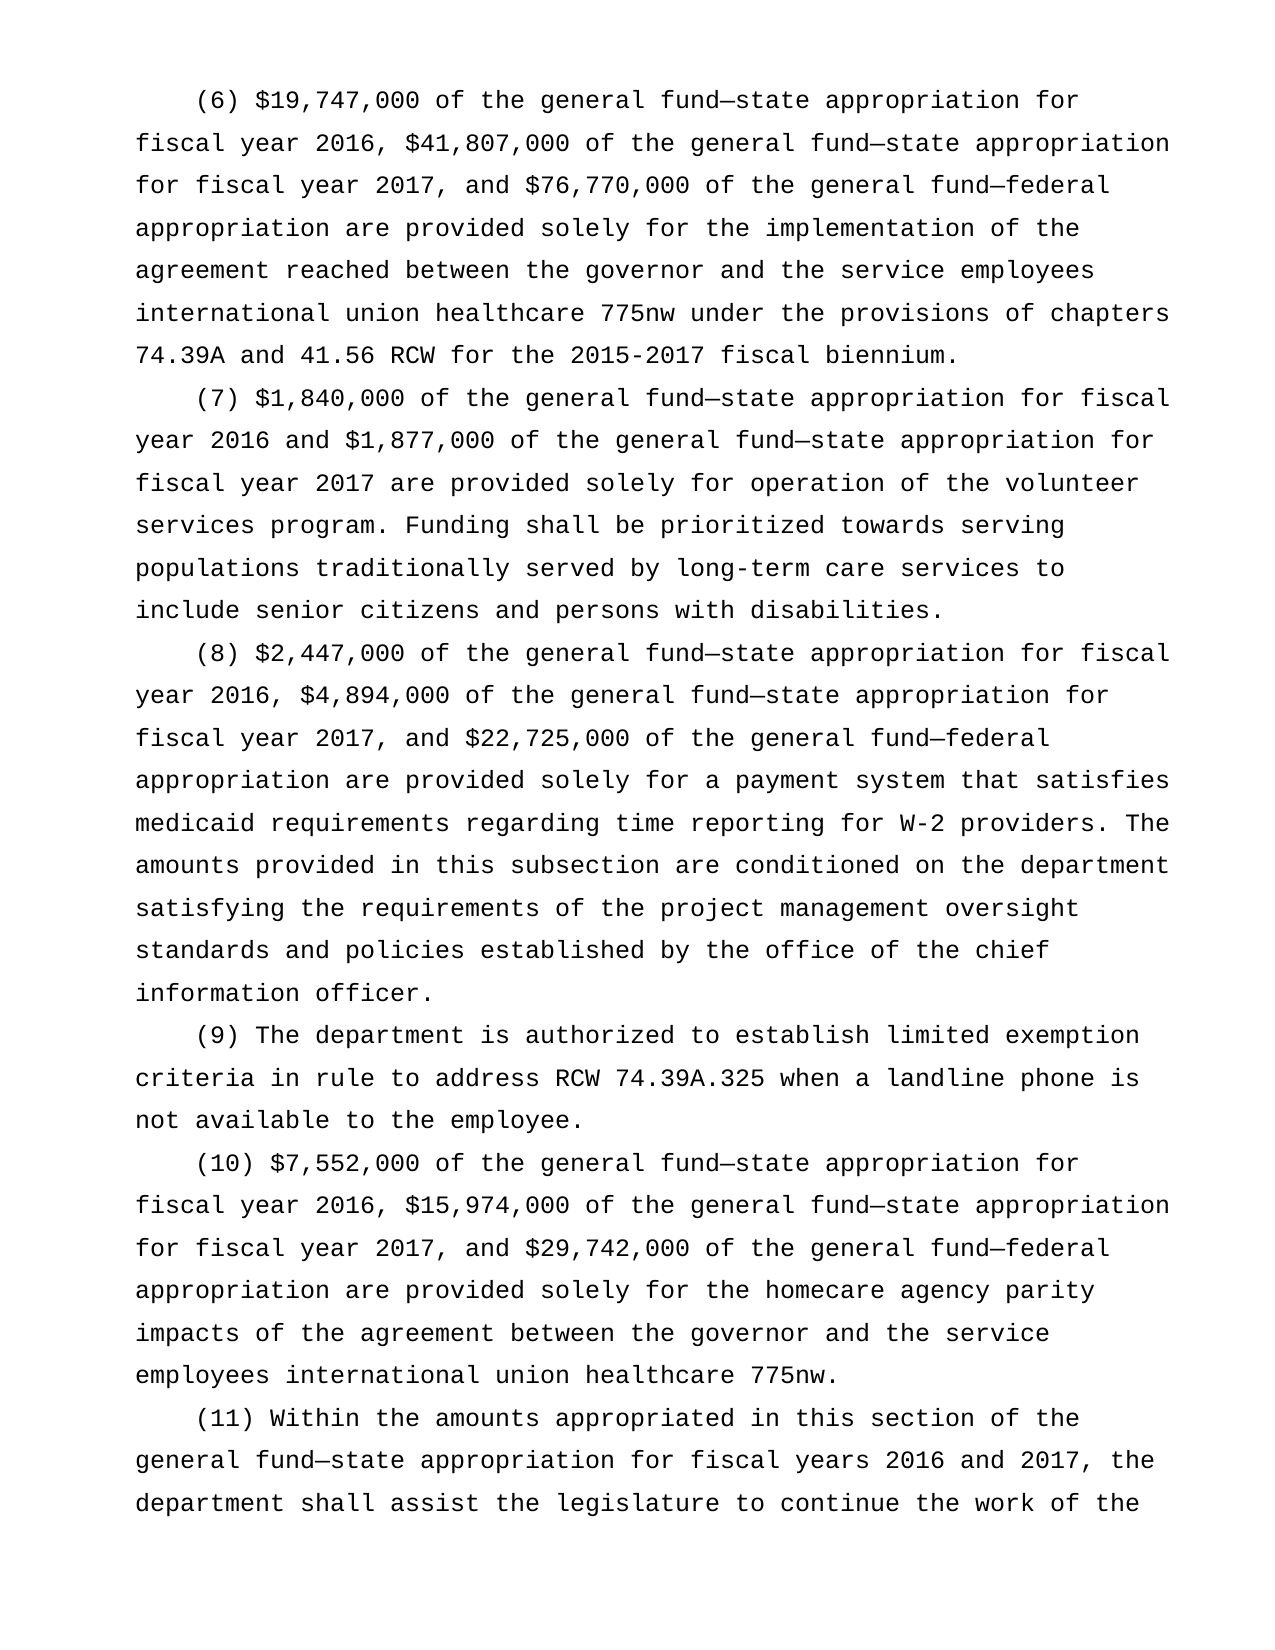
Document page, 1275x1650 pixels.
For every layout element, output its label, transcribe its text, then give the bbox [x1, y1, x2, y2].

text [135, 1392, 1170, 1520]
text (7) $1,840,000 of the general fund—state appropriation for fiscal year 2016 and $1,877,000 of the general fund—state appropriation for fiscal year 2017 are provided solely for operation of the volunteer services program. Funding shall be prioritized towards serving populations traditionally served by long-term care services to include senior citizens and persons with disabilities. [135, 372, 1170, 627]
text (10) $7,552,000 of the general fund—state appropriation for fiscal year 2016, $15,974,000 of the general fund—state appropriation for fiscal year 2017, and $29,742,000 of the general fund—federal appropriation are provided solely for the homecare agency parity impacts of the agreement between the governor and the service employees international union healthcare 775nw. [135, 1137, 1170, 1392]
text (6) $19,747,000 of the general fund—state appropriation for fiscal year 2016, $41,807,000 of the general fund—state appropriation for fiscal year 2017, and $76,770,000 of the general fund—federal appropriation are provided solely for the implementation of the agreement reached between the governor and the service employees international union healthcare 775nw under the provisions of chapters 74.39A and 41.56 RCW for the 2015-2017 fiscal biennium. [135, 75, 1170, 372]
text (8) $2,447,000 of the general fund—state appropriation for fiscal year 2016, $4,894,000 of the general fund—state appropriation for fiscal year 2017, and $22,725,000 of the general fund—federal appropriation are provided solely for a payment system that satisfies medicaid requirements regarding time reporting for W-2 providers. The amounts provided in this subsection are conditioned on the department satisfying the requirements of the project management oversight standards and policies established by the office of the chief information officer. [135, 627, 1170, 1010]
text (9) The department is authorized to establish limited exemption criteria in rule to address RCW 74.39A.325 when a landline phone is not available to the employee. [135, 1010, 1170, 1137]
